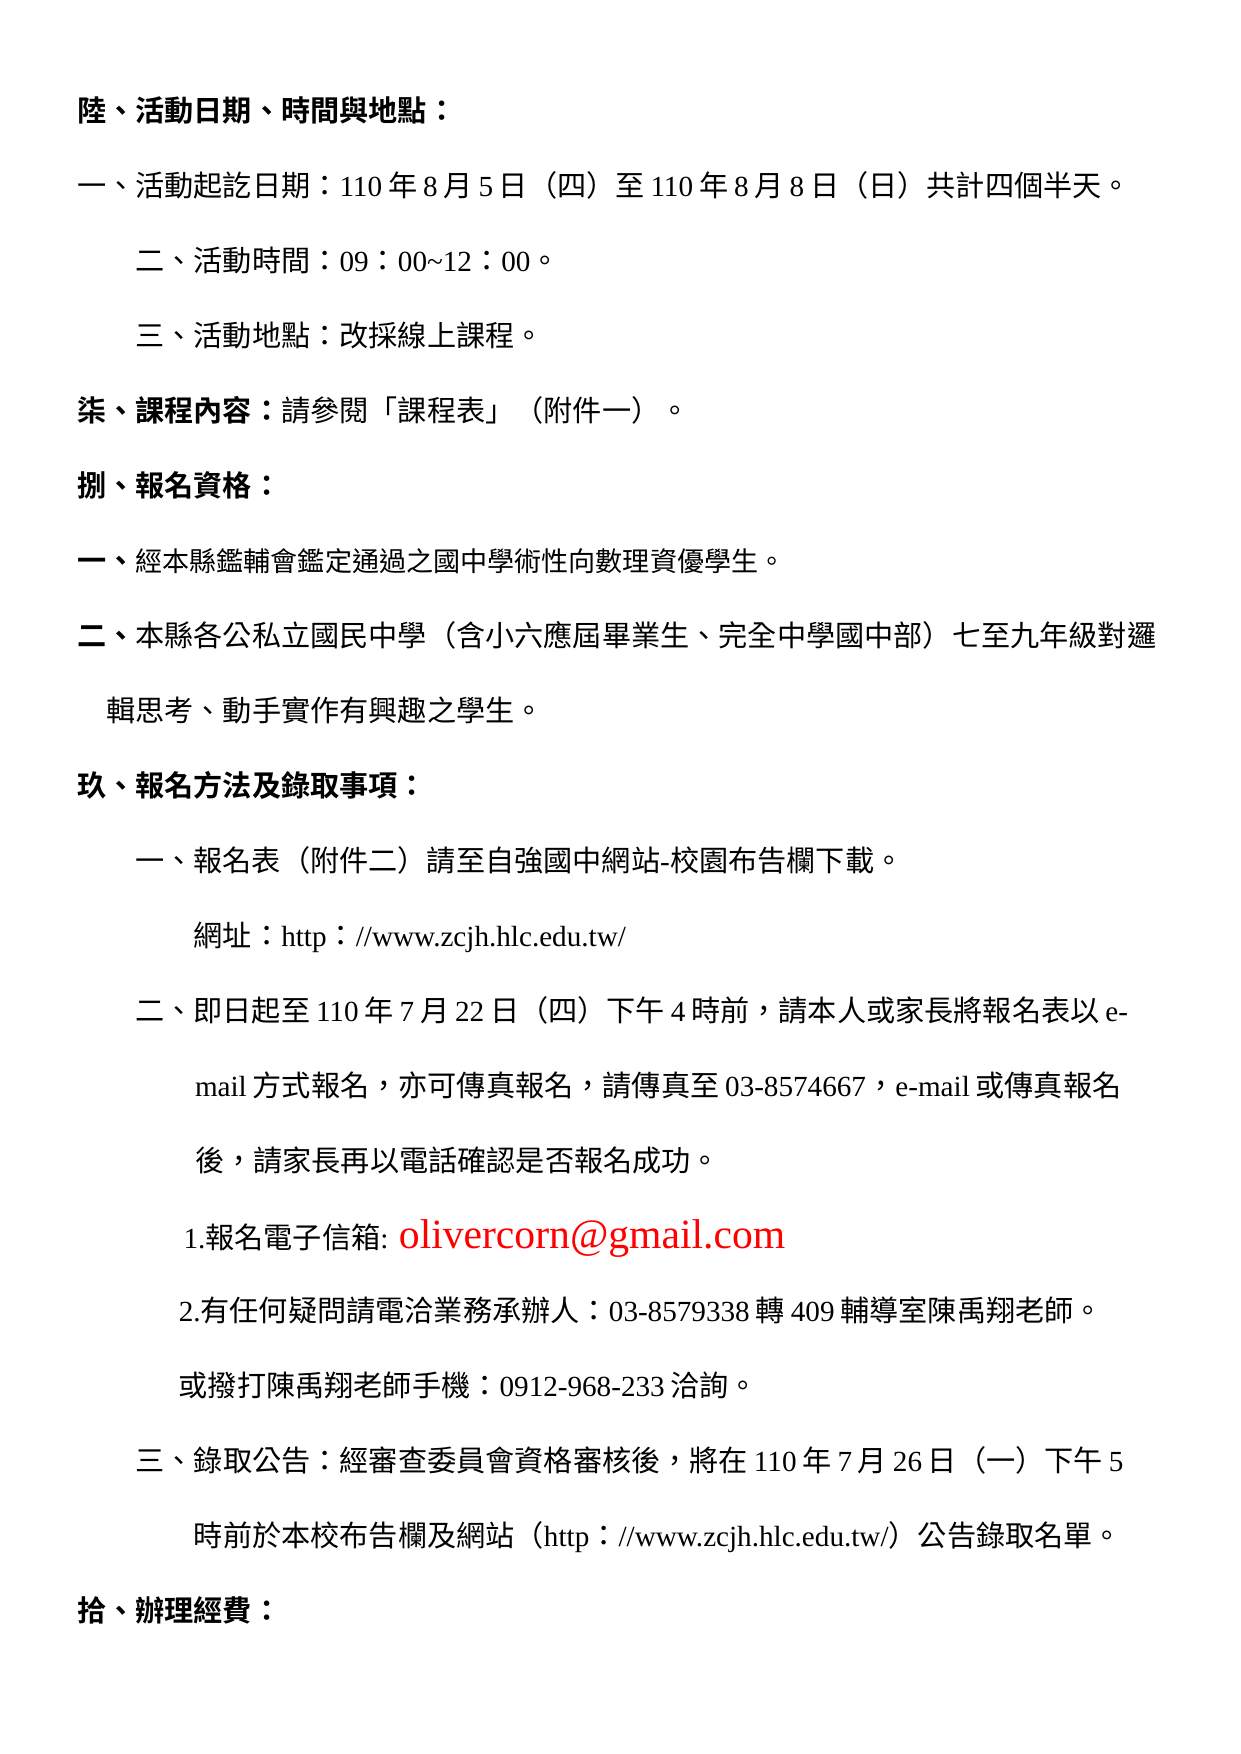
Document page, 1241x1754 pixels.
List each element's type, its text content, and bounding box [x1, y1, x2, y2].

text 柒、課程內容：請參閱「課程表」（附件一）。 [77, 371, 1157, 446]
text 三、錄取公告：經審查委員會資格審核後，將在110年7月26日（一）下午5時前於本校布告欄及網站（http：//www.zcjh.hlc.edu.tw/）公告錄取名單。 [135, 1421, 1134, 1571]
text 拾、辦理經費： [77, 1571, 1157, 1646]
text 二、即日起至110年7月22日（四）下午4時前，請本人或家長將報名表以e-mail方式報名，亦可傳真報名，請傳真至03-8574667，e-mail或傳真報名後，請家長再以電話確認是否報名成功。 [135, 971, 1134, 1196]
text 玖、報名方法及錄取事項： [77, 746, 1157, 821]
text 一、活動起訖日期：110年8月5日（四）至110年8月8日（日）共計四個半天。 [77, 146, 1157, 221]
text 二、本縣各公私立國民中學（含小六應屆畢業生、完全中學國中部）七至九年級對邏 [77, 596, 1157, 671]
text 輯思考、動手實作有興趣之學生。 [77, 671, 1157, 746]
text 網址：http：//www.zcjh.hlc.edu.tw/ [77, 896, 1134, 971]
text 2.有任何疑問請電洽業務承辦人：03-8579338轉409輔導室陳禹翔老師。 [178, 1271, 1134, 1346]
text 捌、報名資格： [77, 446, 1157, 521]
text 或撥打陳禹翔老師手機：0912-968-233洽詢。 [178, 1346, 1134, 1421]
text 陸、活動日期、時間與地點： [77, 71, 1157, 146]
text 1.報名電子信箱: olivercorn@gmail.com [52, 1196, 1217, 1271]
text 二、活動時間：09：00~12：00。 [77, 221, 1157, 296]
text 一、報名表（附件二）請至自強國中網站-校園布告欄下載。 [135, 821, 1134, 896]
text 三、活動地點：改採線上課程。 [77, 296, 1157, 371]
text 一、經本縣鑑輔會鑑定通過之國中學術性向數理資優學生。 [77, 521, 1157, 596]
